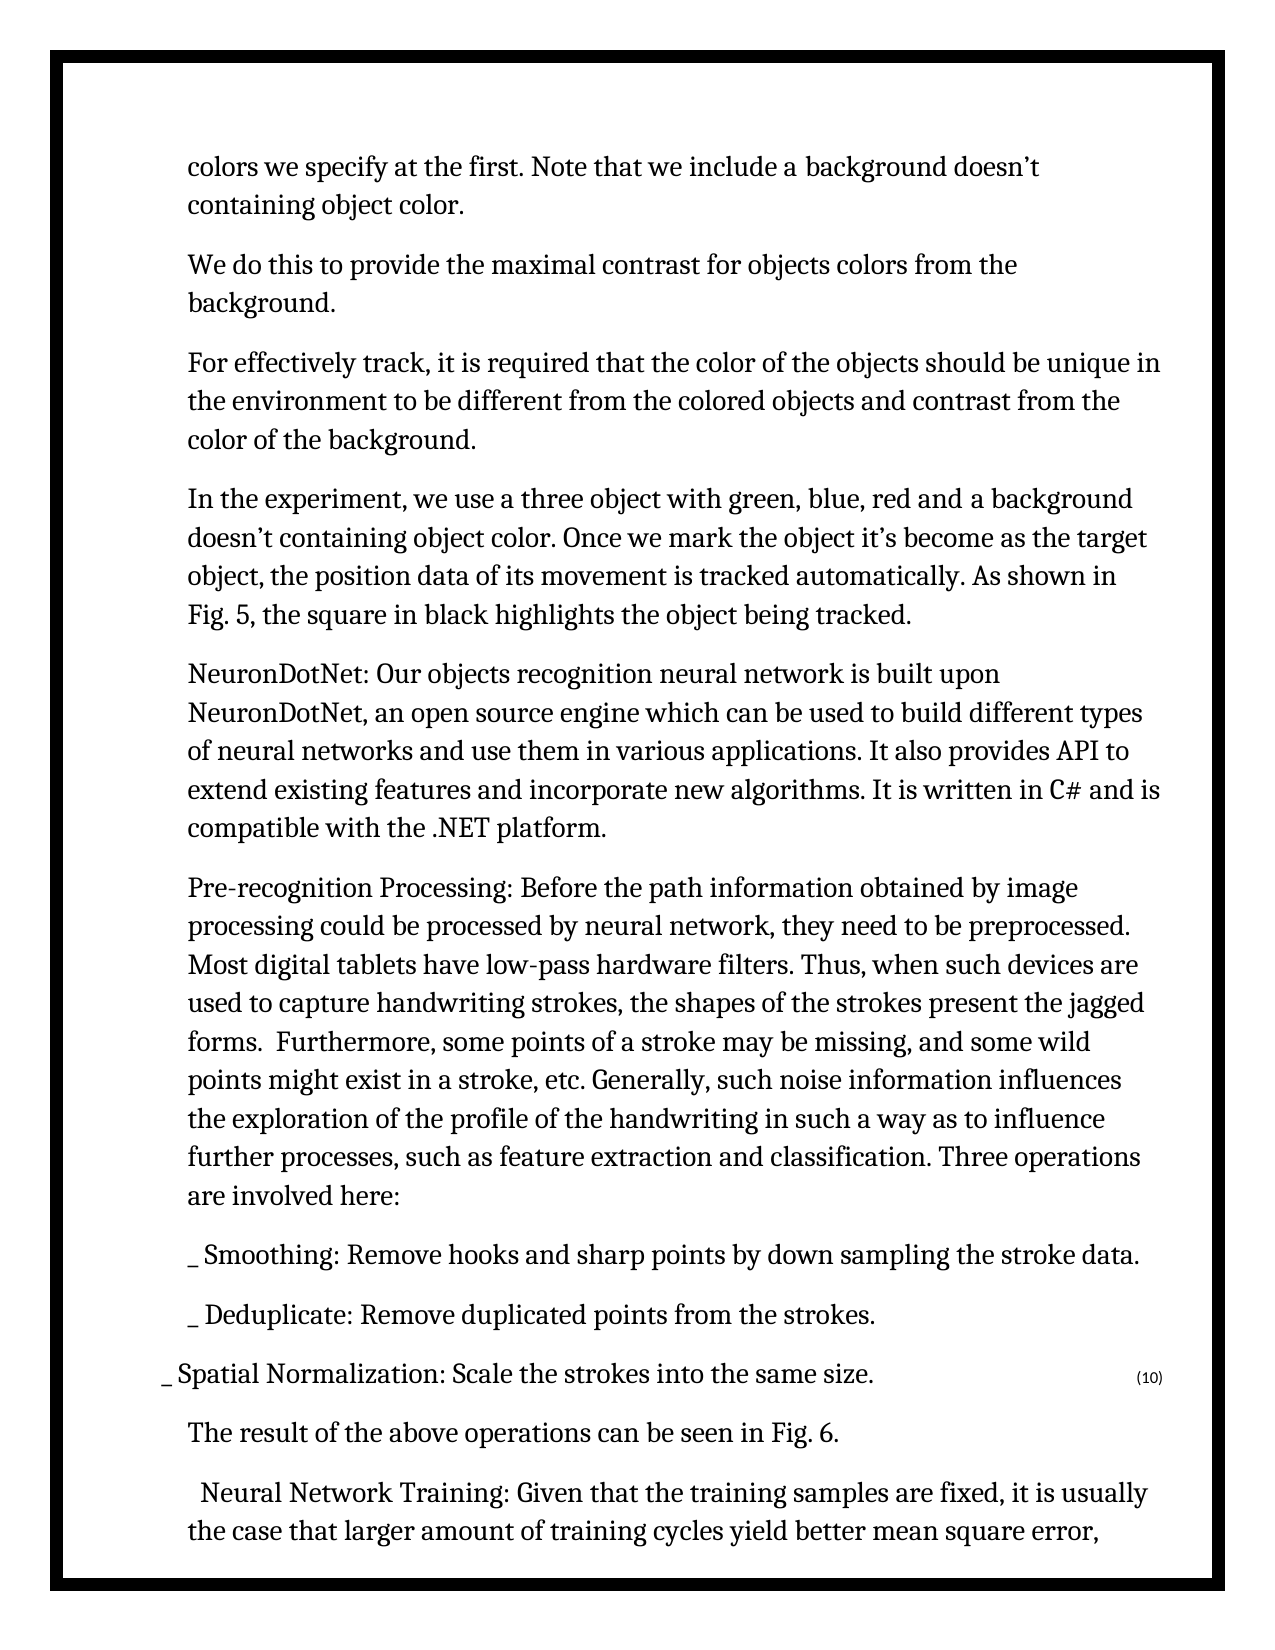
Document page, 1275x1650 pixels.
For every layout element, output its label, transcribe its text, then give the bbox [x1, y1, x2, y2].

text _ Smoothing: Remove hooks and sharp points by down sampling the stroke data. [187, 1238, 1163, 1272]
text We do this to provide the maximal contrast for objects colors from the background. [187, 248, 1163, 320]
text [187, 150, 1163, 222]
text NeuronDotNet: Our objects recognition neural network is built upon NeuronDotNet, an open source engine which can be used to build different types of neural networks and use them in various applications. It also provides API to extend existing features and incorporate new algorithms. It is written in C# and is compatible with the .NET platform. [187, 657, 1163, 845]
text _ Deduplicate: Remove duplicated points from the strokes. [112, 1298, 1163, 1331]
text In the experiment, we use a three object with green, blue, red and a background doesn’t containing object color. Once we mark the object it’s become as the target object, the position data of its movement is tracked automatically. As shown in Fig. 5, the square in black highlights the object being tracked. [187, 482, 1163, 631]
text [187, 1476, 1163, 1548]
text _ Spatial Normalization: Scale the strokes into the same size. (10) [112, 1357, 1163, 1391]
text For effectively track, it is required that the color of the objects should be unique in the environment to be different from the colored objects and contrast from the color of the background. [187, 346, 1163, 456]
text Pre-recognition Processing: Before the path information obtained by image processing could be processed by neural network, they need to be preprocessed. Most digital tablets have low-pass hardware filters. Thus, when such devices are used to capture handwriting strokes, the shapes of the strokes present the jagged forms. Furthermore, some points of a stroke may be missing, and some wild points might exist in a stroke, etc. Generally, such noise information influences the exploration of the profile of the handwriting in such a way as to influence further processes, such as feature extraction and classification. Three operations are involved here: [187, 871, 1163, 1213]
text The result of the above operations can be seen in Fig. 6. [112, 1417, 1163, 1450]
